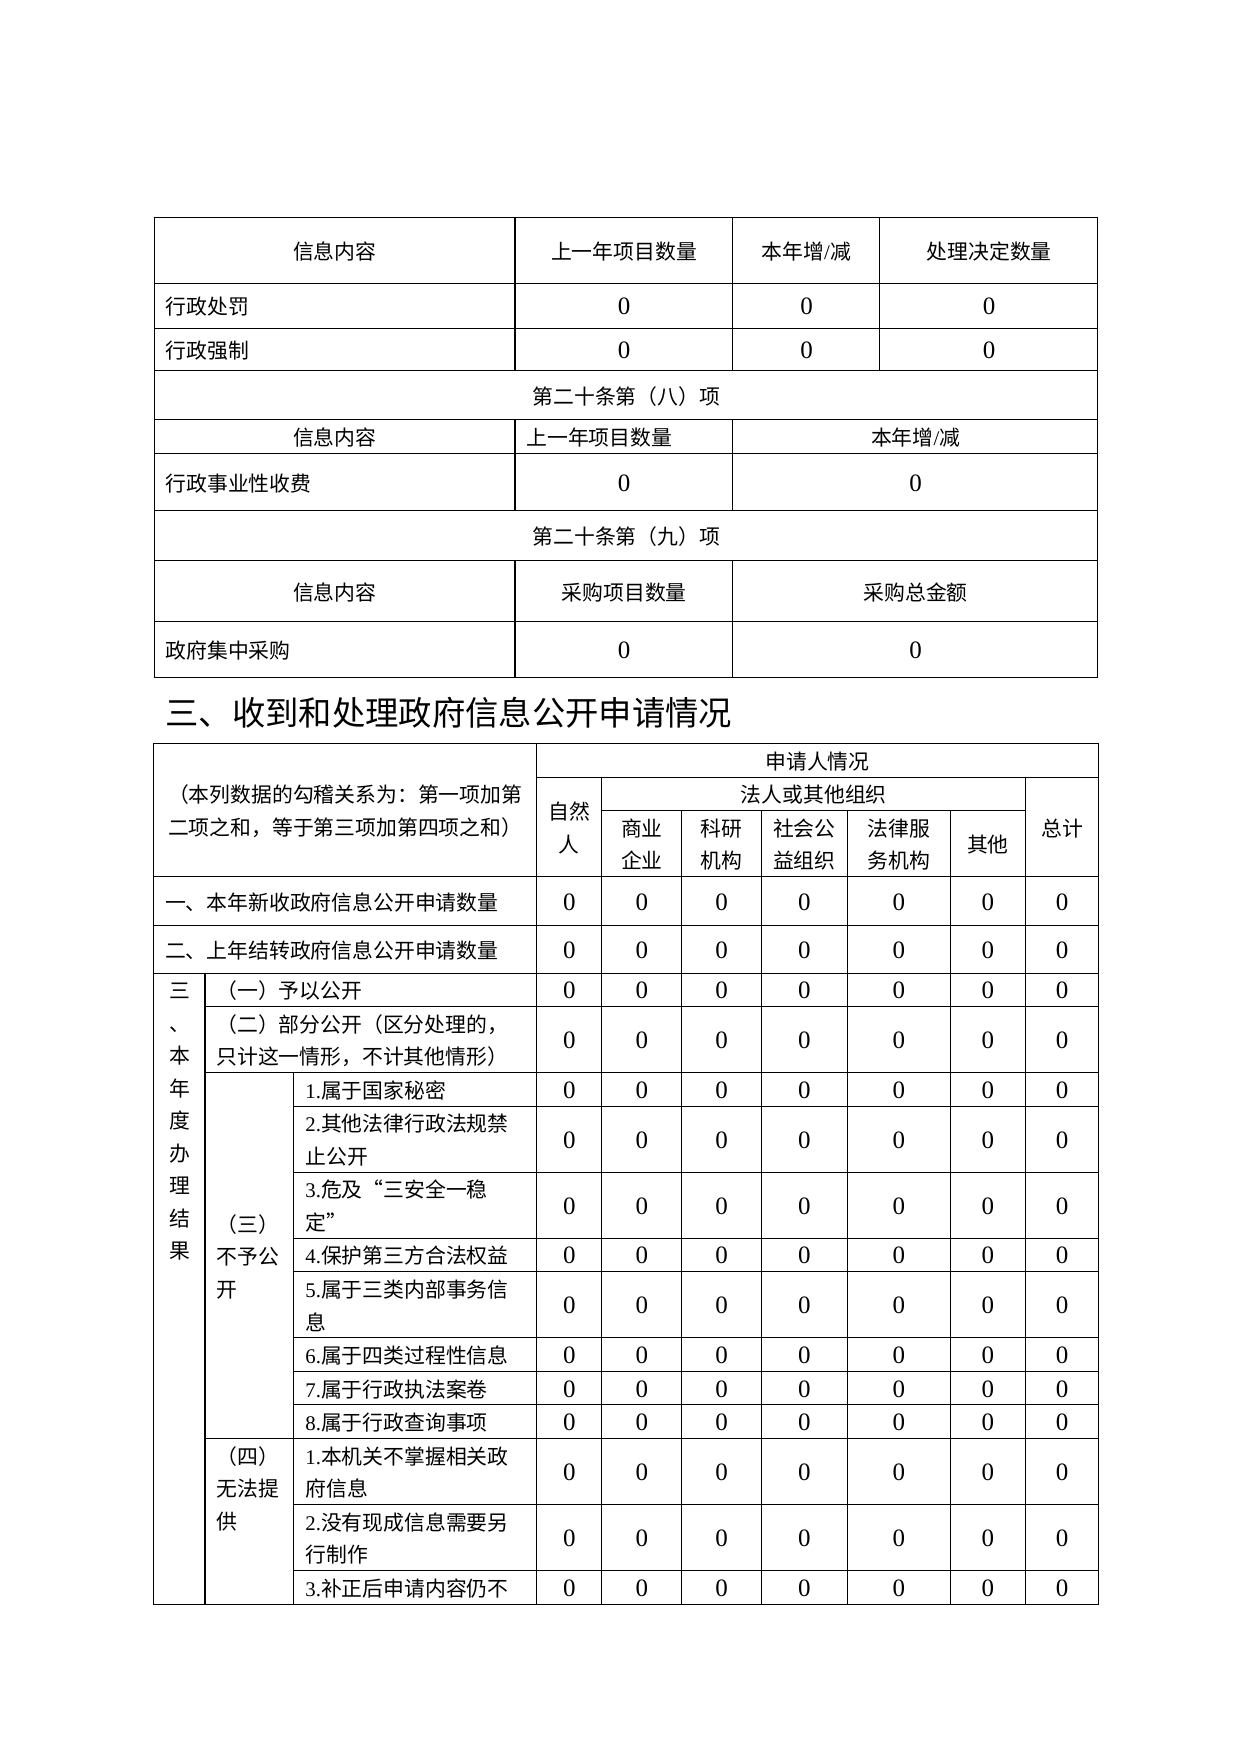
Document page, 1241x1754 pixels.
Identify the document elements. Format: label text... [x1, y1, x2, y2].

table_cell 0 [951, 1272, 1025, 1337]
table_cell 上一年项目数量 [516, 420, 732, 453]
table_cell 0 [951, 1505, 1025, 1570]
table_cell 0 [848, 1107, 950, 1172]
table_cell 0 [951, 1405, 1025, 1438]
table_cell 0 [1026, 1372, 1098, 1404]
table_cell 行政事业性收费 [155, 454, 514, 510]
table_cell 0 [733, 284, 879, 327]
table_cell 三、本年度办理结果 [154, 974, 204, 1603]
table_cell 0 [682, 877, 761, 925]
table_cell 0 [1026, 1073, 1098, 1106]
table_cell 0 [848, 1239, 950, 1271]
table_cell 0 [682, 1571, 761, 1603]
table_cell 0 [848, 1372, 950, 1404]
table_cell 0 [880, 329, 1097, 370]
table_cell 4.保护第三方合法权益 [294, 1239, 536, 1271]
table_cell 0 [1026, 1439, 1098, 1504]
table_cell 行政处罚 [155, 284, 514, 327]
text 三、收到和处理政府信息公开申请情况 [165, 678, 1087, 743]
table_cell 0 [537, 926, 601, 972]
table_cell 0 [762, 1571, 847, 1603]
table_cell 0 [762, 1439, 847, 1504]
table_cell 0 [951, 1007, 1025, 1072]
table_cell 0 [602, 1272, 681, 1337]
table_cell 0 [848, 1405, 950, 1438]
table_cell 0 [602, 1239, 681, 1271]
table_cell 0 [602, 1007, 681, 1072]
table_cell 0 [951, 974, 1025, 1006]
table_cell 总计 [1026, 778, 1098, 876]
table_cell 0 [733, 622, 1097, 677]
table_cell 政府集中采购 [155, 622, 514, 677]
table_cell 采购项目数量 [516, 561, 732, 621]
table_cell 0 [537, 877, 601, 925]
table_cell 0 [762, 974, 847, 1006]
table_cell 二、上年结转政府信息公开申请数量 [154, 926, 536, 972]
table_cell 0 [516, 454, 732, 510]
table_cell 0 [951, 1439, 1025, 1504]
table_cell 0 [516, 329, 732, 370]
table_cell 0 [537, 1073, 601, 1106]
table_cell 0 [682, 1338, 761, 1371]
table_cell 信息内容 [155, 561, 514, 621]
table_cell 自然人 [537, 778, 601, 876]
table_cell 0 [951, 1338, 1025, 1371]
table_cell 3.危及“三安全一稳定” [294, 1173, 536, 1238]
table_cell 0 [1026, 1405, 1098, 1438]
table_cell 本年增/减 [733, 218, 879, 283]
table_cell 上一年项目数量 [516, 218, 732, 283]
table_cell 0 [682, 1239, 761, 1271]
table_cell 6.属于四类过程性信息 [294, 1338, 536, 1371]
table_cell 0 [762, 1007, 847, 1072]
table_cell 科研机构 [682, 811, 761, 876]
table_cell 0 [1026, 974, 1098, 1006]
table_cell 0 [951, 926, 1025, 972]
table_cell 0 [537, 1372, 601, 1404]
table_cell 7.属于行政执法案卷 [294, 1372, 536, 1404]
table_header （本列数据的勾稽关系为：第一项加第二项之和，等于第三项加第四项之和） [154, 744, 536, 876]
table_cell 0 [1026, 1239, 1098, 1271]
table_cell 0 [602, 877, 681, 925]
table_cell 0 [733, 329, 879, 370]
table_cell 0 [537, 1272, 601, 1337]
table_cell 采购总金额 [733, 561, 1097, 621]
table_cell 0 [682, 1173, 761, 1238]
table_cell 0 [762, 1372, 847, 1404]
table_cell 0 [951, 1239, 1025, 1271]
table_cell 0 [733, 454, 1097, 510]
table_cell 0 [848, 1272, 950, 1337]
table_cell 0 [1026, 1107, 1098, 1172]
table_cell 1.属于国家秘密 [294, 1073, 536, 1106]
table_cell 0 [848, 1571, 950, 1603]
table_cell 0 [848, 1505, 950, 1570]
table_cell 0 [537, 1571, 601, 1603]
table_cell 0 [537, 1007, 601, 1072]
table_cell 0 [951, 1073, 1025, 1106]
table_cell 0 [762, 1073, 847, 1106]
table_cell 0 [951, 1107, 1025, 1172]
table_cell 0 [1026, 1173, 1098, 1238]
table_cell 0 [682, 1439, 761, 1504]
table_cell 0 [602, 1372, 681, 1404]
table_cell 0 [682, 1372, 761, 1404]
table_cell 0 [682, 1073, 761, 1106]
table_cell 0 [602, 1073, 681, 1106]
table_cell 0 [848, 974, 950, 1006]
table_cell 1.本机关不掌握相关政府信息 [294, 1439, 536, 1504]
table_cell 法律服务机构 [848, 811, 950, 876]
table_cell 0 [537, 1439, 601, 1504]
table_cell 0 [762, 1107, 847, 1172]
table_cell 商业企业 [602, 811, 681, 876]
table_cell 0 [682, 1007, 761, 1072]
table_cell 3.补正后申请内容仍不明确 [294, 1571, 536, 1603]
table_cell 0 [602, 1505, 681, 1570]
table_cell 0 [682, 1107, 761, 1172]
table_cell 信息内容 [155, 420, 514, 453]
table_cell 0 [602, 1439, 681, 1504]
table_header 申请人情况 [537, 744, 1098, 777]
table_cell 0 [762, 926, 847, 972]
table_cell 0 [848, 1007, 950, 1072]
table_cell 0 [762, 1272, 847, 1337]
table_cell 0 [951, 1173, 1025, 1238]
table_cell 0 [1026, 877, 1098, 925]
table_cell 0 [537, 1505, 601, 1570]
table_cell 0 [1026, 1007, 1098, 1072]
table_cell （三）不予公开 [206, 1073, 293, 1438]
table_cell 0 [602, 1571, 681, 1603]
table_cell 0 [1026, 1272, 1098, 1337]
table_cell 0 [516, 284, 732, 327]
table_cell 社会公益组织 [762, 811, 847, 876]
table_cell 0 [848, 1173, 950, 1238]
table_cell 8.属于行政查询事项 [294, 1405, 536, 1438]
table_cell 0 [951, 877, 1025, 925]
table_cell 0 [880, 284, 1097, 327]
table_cell 一、本年新收政府信息公开申请数量 [154, 877, 536, 925]
table_cell 0 [537, 1107, 601, 1172]
table_cell 0 [848, 926, 950, 972]
table_cell 行政强制 [155, 329, 514, 370]
table_cell 0 [516, 622, 732, 677]
table_cell 本年增/减 [733, 420, 1097, 453]
table_cell 5.属于三类内部事务信息 [294, 1272, 536, 1337]
table_cell 0 [682, 974, 761, 1006]
table_cell 第二十条第（八）项 [155, 371, 1097, 419]
table_cell 0 [762, 1239, 847, 1271]
table_cell 0 [602, 926, 681, 972]
table_cell 0 [848, 877, 950, 925]
table_cell 0 [602, 1338, 681, 1371]
table_cell 0 [848, 1439, 950, 1504]
table_cell 0 [602, 1173, 681, 1238]
table_cell （一）予以公开 [206, 974, 536, 1006]
table_cell 0 [682, 1405, 761, 1438]
table_cell 2.其他法律行政法规禁止公开 [294, 1107, 536, 1172]
table_cell 2.没有现成信息需要另行制作 [294, 1505, 536, 1570]
table_cell 信息内容 [155, 218, 514, 283]
table_cell 0 [537, 1338, 601, 1371]
table_cell 0 [762, 1338, 847, 1371]
table_cell 0 [682, 1272, 761, 1337]
table_cell （二）部分公开（区分处理的，只计这一情形，不计其他情形） [206, 1007, 536, 1072]
table_cell 0 [1026, 1338, 1098, 1371]
table_cell 第二十条第（九）项 [155, 511, 1097, 560]
table_cell 0 [951, 1372, 1025, 1404]
table_cell 0 [682, 1505, 761, 1570]
table_cell 0 [602, 1405, 681, 1438]
table_cell 0 [762, 1505, 847, 1570]
table_cell 0 [1026, 1571, 1098, 1603]
table_cell 0 [762, 1405, 847, 1438]
table_cell 0 [848, 1073, 950, 1106]
table_cell 0 [537, 974, 601, 1006]
table_cell 0 [537, 1239, 601, 1271]
table_cell 法人或其他组织 [602, 778, 1025, 810]
table_cell 0 [762, 1173, 847, 1238]
table_cell 0 [537, 1405, 601, 1438]
table_cell 0 [951, 1571, 1025, 1603]
table_cell 0 [537, 1173, 601, 1238]
table_cell 0 [762, 877, 847, 925]
table_cell 处理决定数量 [880, 218, 1097, 283]
table_cell 0 [682, 926, 761, 972]
table_cell 0 [1026, 1505, 1098, 1570]
table_cell 其他 [951, 811, 1025, 876]
table_cell 0 [848, 1338, 950, 1371]
table_cell （四）无法提供 [206, 1439, 293, 1603]
table_cell 0 [602, 1107, 681, 1172]
table_cell 0 [602, 974, 681, 1006]
table_cell 0 [1026, 926, 1098, 972]
